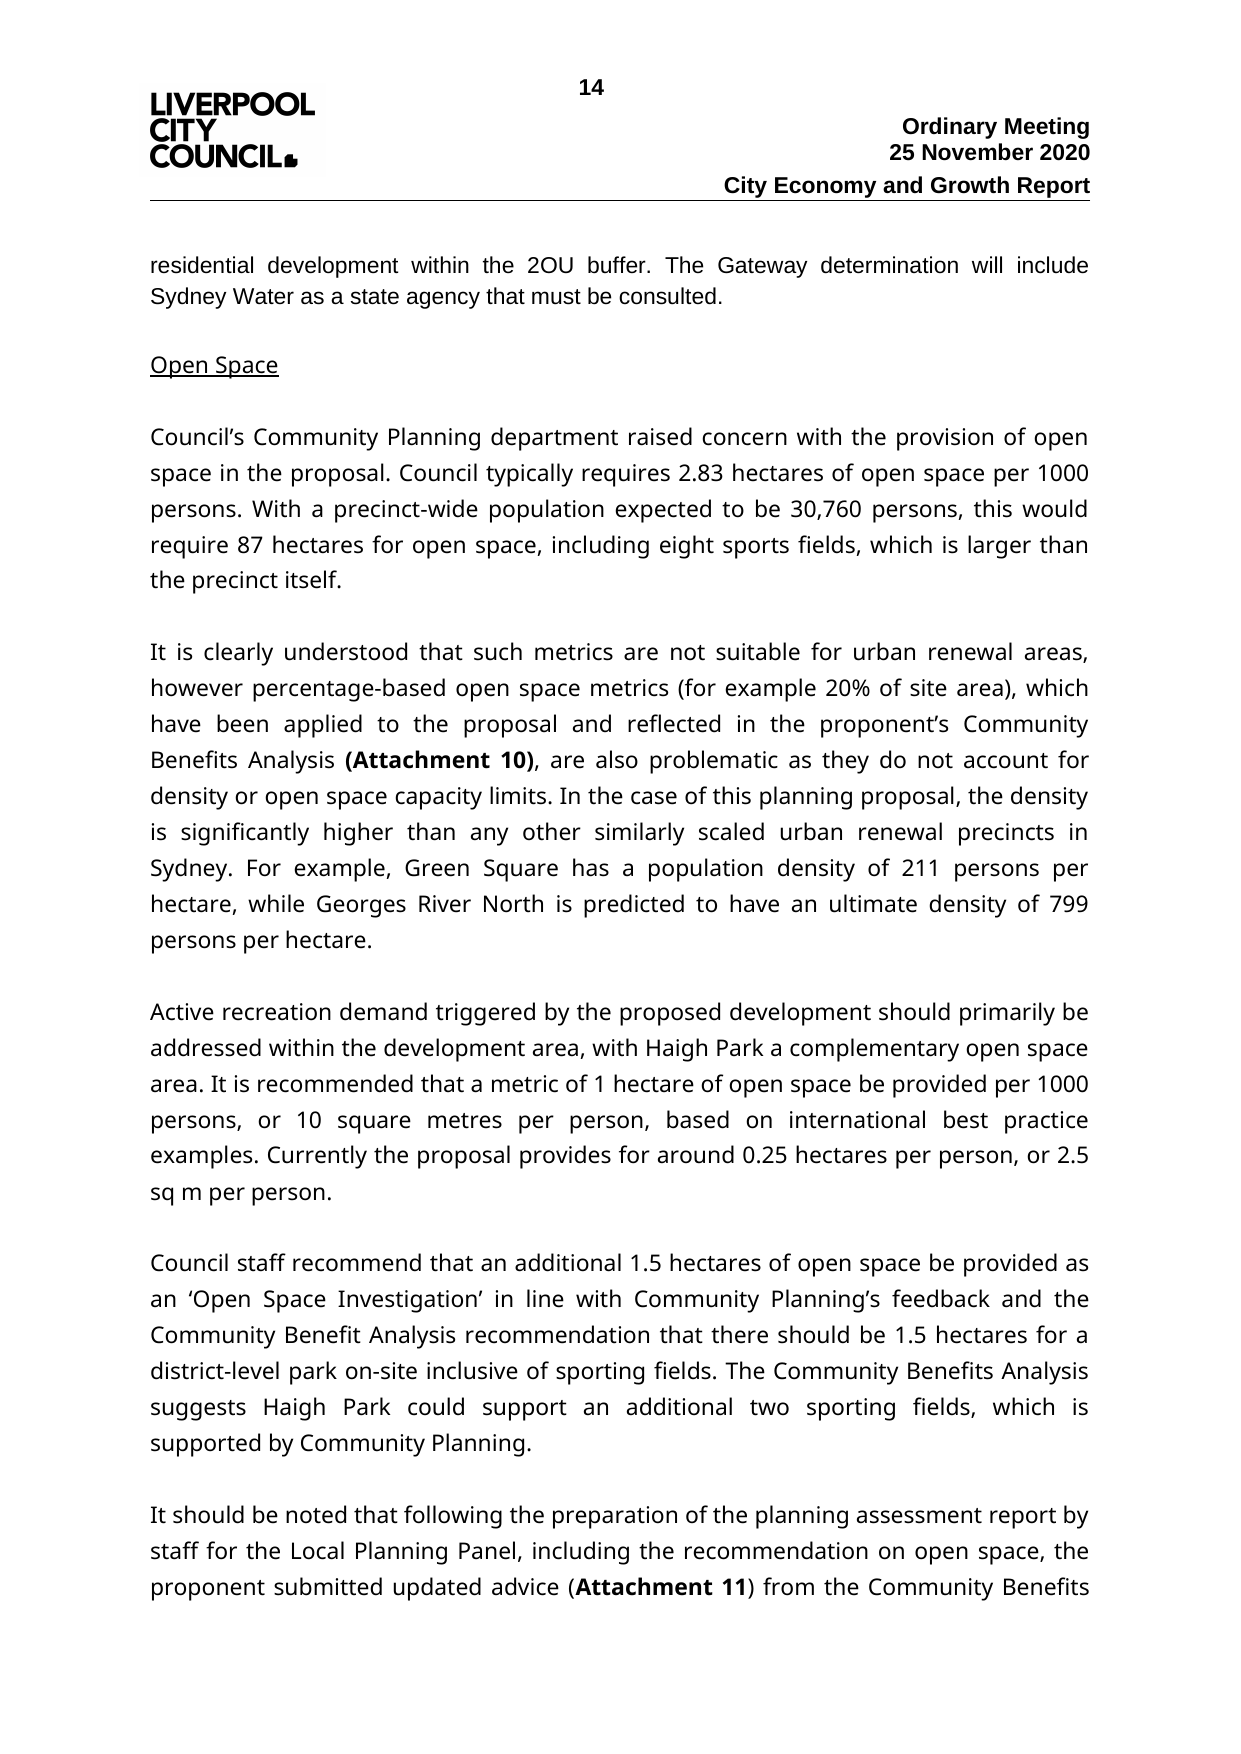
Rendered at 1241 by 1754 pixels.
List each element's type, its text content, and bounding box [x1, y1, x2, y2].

text Council staff recommend that an additional 1.5 hectares of open space be provided as an ‘Open Space Investigation’ in line with Community Planning’s feedback and the Community Benefit Analysis recommendation that there should be 1.5 hectares for a district-level park on-site inclusive of sporting fields. The Community Benefits Analysis suggests Haigh Park could support an additional two sporting fields, which is supported by Community Planning. [150, 1247, 1090, 1458]
text Council’s Community Planning department raised concern with the provision of open space in the proposal. Council typically requires 2.83 hectares of open space per 1000 persons. With a precinct-wide population expected to be 30,760 persons, this would require 87 hectares for open space, including eight sports fields, which is larger than the precinct itself. [150, 421, 1090, 596]
text It is clearly understood that such metrics are not suitable for urban renewal areas, however percentage-based open space metrics (for example 20% of site area), which have been applied to the proposal and reflected in the proponent’s Community Benefits Analysis (Attachment 10), are also problematic as they do not account for density or open space capacity limits. In the case of this planning proposal, the density is significantly higher than any other similarly scaled urban renewal precincts in Sydney. For example, Green Square has a population density of 211 persons per hectare, while Georges River North is predicted to have an ultimate density of 799 persons per hectare. [150, 636, 1090, 955]
text Active recreation demand triggered by the proposed development should primarily be addressed within the development area, with Haigh Park a complementary open space area. It is recommended that a metric of 1 hectare of open space be provided per 1000 persons, or 10 square metres per person, based on international best practice examples. Currently the proposal provides for around 0.25 hectares per person, or 2.5 sq m per person. [150, 996, 1090, 1207]
text Open Space [150, 349, 1090, 380]
picture [139, 83, 326, 177]
